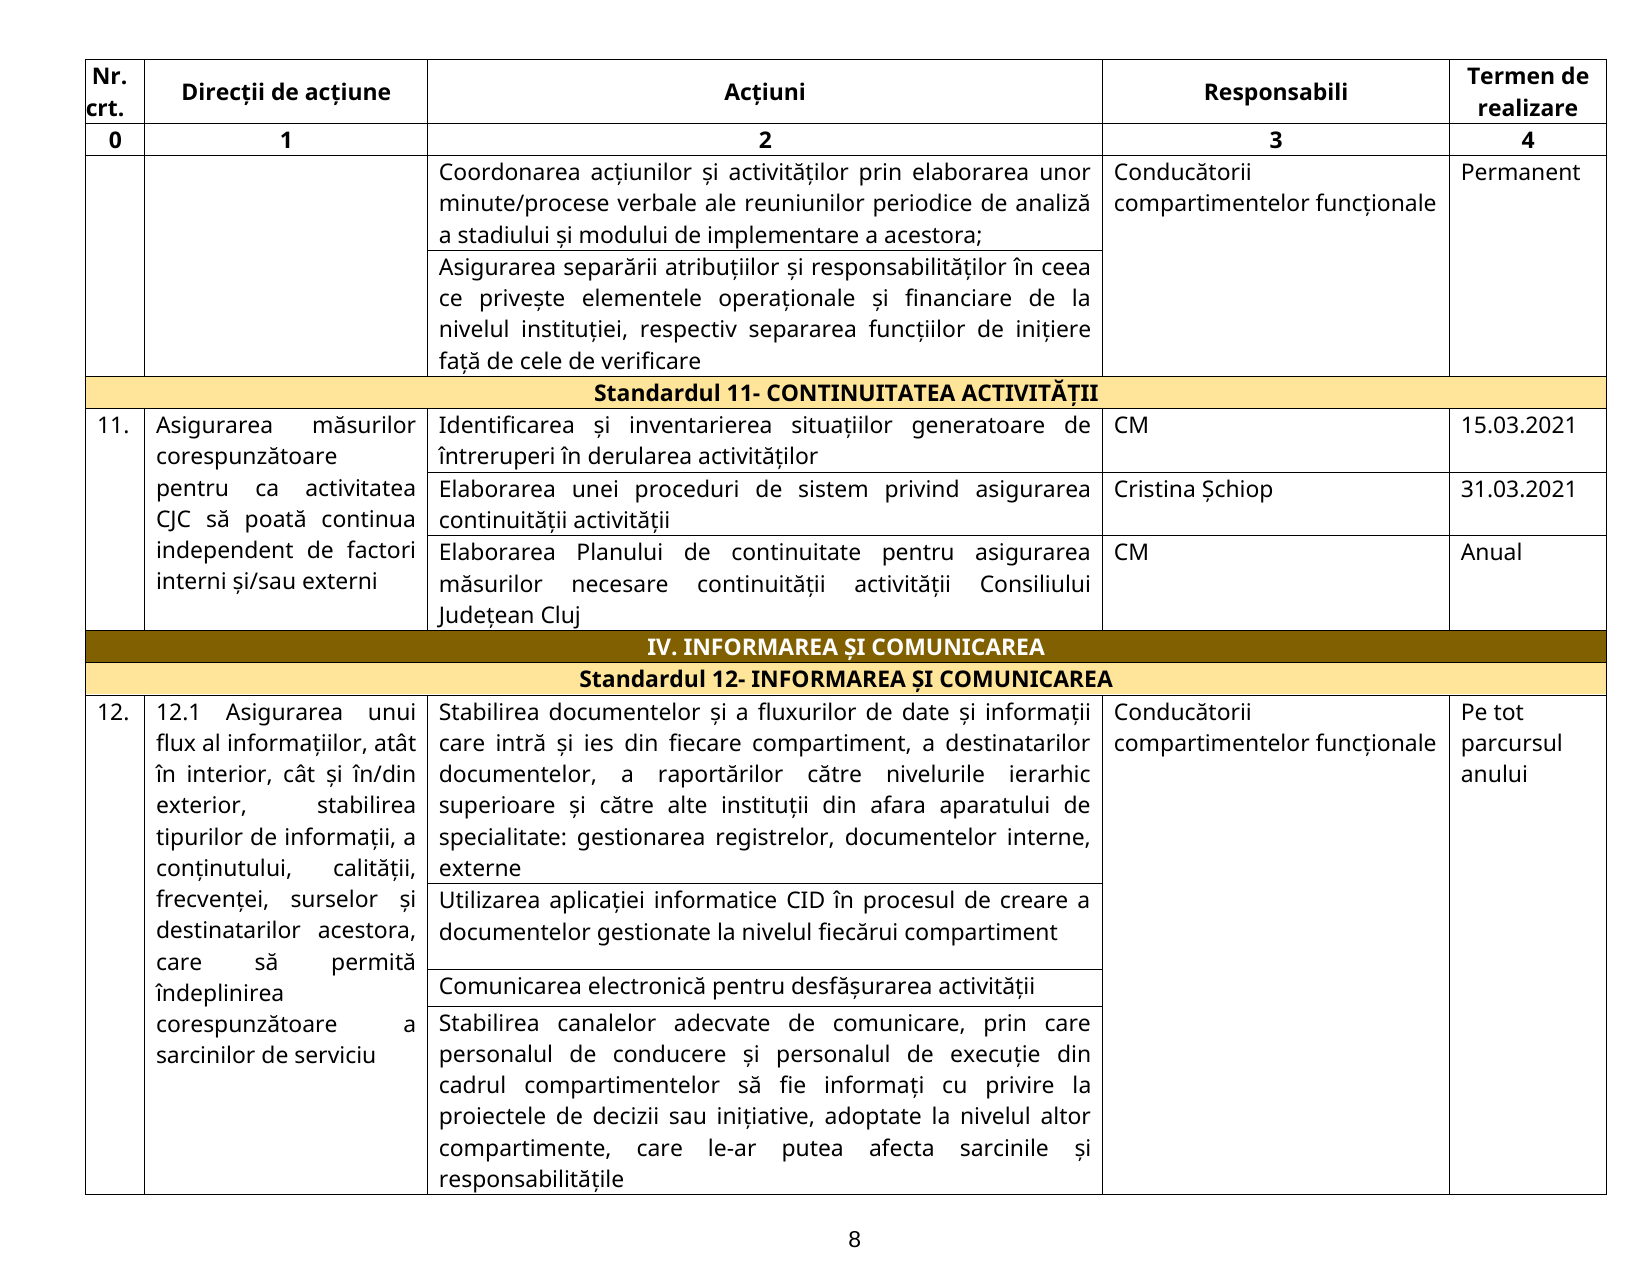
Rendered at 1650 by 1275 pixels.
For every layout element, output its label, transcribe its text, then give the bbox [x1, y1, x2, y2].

table_header Acţiuni [428, 60, 1102, 123]
table_cell Standardul 12- INFORMAREA ȘI COMUNICAREA [86, 663, 1606, 694]
table_header Termen de realizare [1450, 60, 1606, 123]
table_cell Identificarea și inventarierea situațiilor generatoare de întreruperi în derularea activităților [428, 409, 1102, 472]
table_cell IV. INFORMAREA ȘI COMUNICAREA [86, 631, 1606, 662]
table_cell Conducătorii compartimentelor funcționale [1103, 696, 1449, 1194]
table_cell 15.03.2021 [1450, 409, 1606, 472]
table_cell Cristina Șchiop [1103, 473, 1449, 535]
table_cell 31.03.2021 [1450, 473, 1606, 535]
table_cell 4 [1450, 124, 1606, 155]
table_cell Coordonarea acțiunilor și activităților prin elaborarea unor minute/procese verbale ale reuniunilor periodice de analiză a stadiului şi modului de implementare a acestora; [428, 156, 1102, 250]
table_header Nr. crt. [86, 60, 144, 123]
table_cell Pe tot parcursul anului [1450, 696, 1606, 1194]
table_cell Standardul 11- CONTINUITATEA ACTIVITĂŢII [86, 377, 1606, 408]
table_cell Conducătorii compartimentelor funcționale [1103, 156, 1449, 376]
table_cell 0 [86, 124, 144, 155]
table_cell Stabilirea canalelor adecvate de comunicare, prin care personalul de conducere şi personalul de execuţie din cadrul compartimentelor să fie informaţi cu privire la proiectele de decizii sau iniţiative, adoptate la nivelul altor compartimente, care le-ar putea afecta sarcinile şi responsabilităţile [428, 1007, 1102, 1194]
table_cell Elaborarea Planului de continuitate pentru asigurarea măsurilor necesare continuității activității Consiliului Județean Cluj [428, 536, 1102, 630]
table_cell 3 [1103, 124, 1449, 155]
table_cell CM [1103, 536, 1449, 630]
table_header Direcţii de acţiune [145, 60, 427, 123]
table_cell Anual [1450, 536, 1606, 630]
table_cell 1 [145, 124, 427, 155]
table_header Responsabili [1103, 60, 1449, 123]
table_cell CM [1103, 409, 1449, 472]
table_cell 12.1 Asigurarea unui flux al informaţiilor, atât în interior, cât şi în/din exterior, stabilirea tipurilor de informaţii, a conţinutului, calităţii, frecvenţei, surselor şi destinatarilor acestora, care să permită îndeplinirea corespunzătoare a sarcinilor de serviciu [145, 696, 427, 1194]
table_cell Permanent [1450, 156, 1606, 376]
table_cell 12. [86, 696, 144, 1194]
table_cell 11. [86, 409, 144, 630]
table_cell Comunicarea electronică pentru desfășurarea activității [428, 970, 1102, 1006]
table_cell Utilizarea aplicației informatice CID în procesul de creare a documentelor gestionate la nivelul fiecărui compartiment [428, 884, 1102, 969]
table_cell Asigurarea măsurilor corespunzătoare pentru ca activitatea CJC să poată continua independent de factori interni și/sau externi [145, 409, 427, 630]
table_cell 2 [428, 124, 1102, 155]
table_cell Stabilirea documentelor şi a fluxurilor de date şi informaţii care intră şi ies din fiecare compartiment, a destinatarilor documentelor, a raportărilor către nivelurile ierarhic superioare şi către alte instituţii din afara aparatului de specialitate: gestionarea registrelor, documentelor interne, externe [428, 696, 1102, 883]
table_cell Elaborarea unei proceduri de sistem privind asigurarea continuității activității [428, 473, 1102, 535]
table_cell Asigurarea separării atribuţiilor şi responsabilităţilor în ceea ce priveşte elementele operaţionale şi financiare de la nivelul instituţiei, respectiv separarea funcţiilor de iniţiere faţă de cele de verificare [428, 251, 1102, 376]
